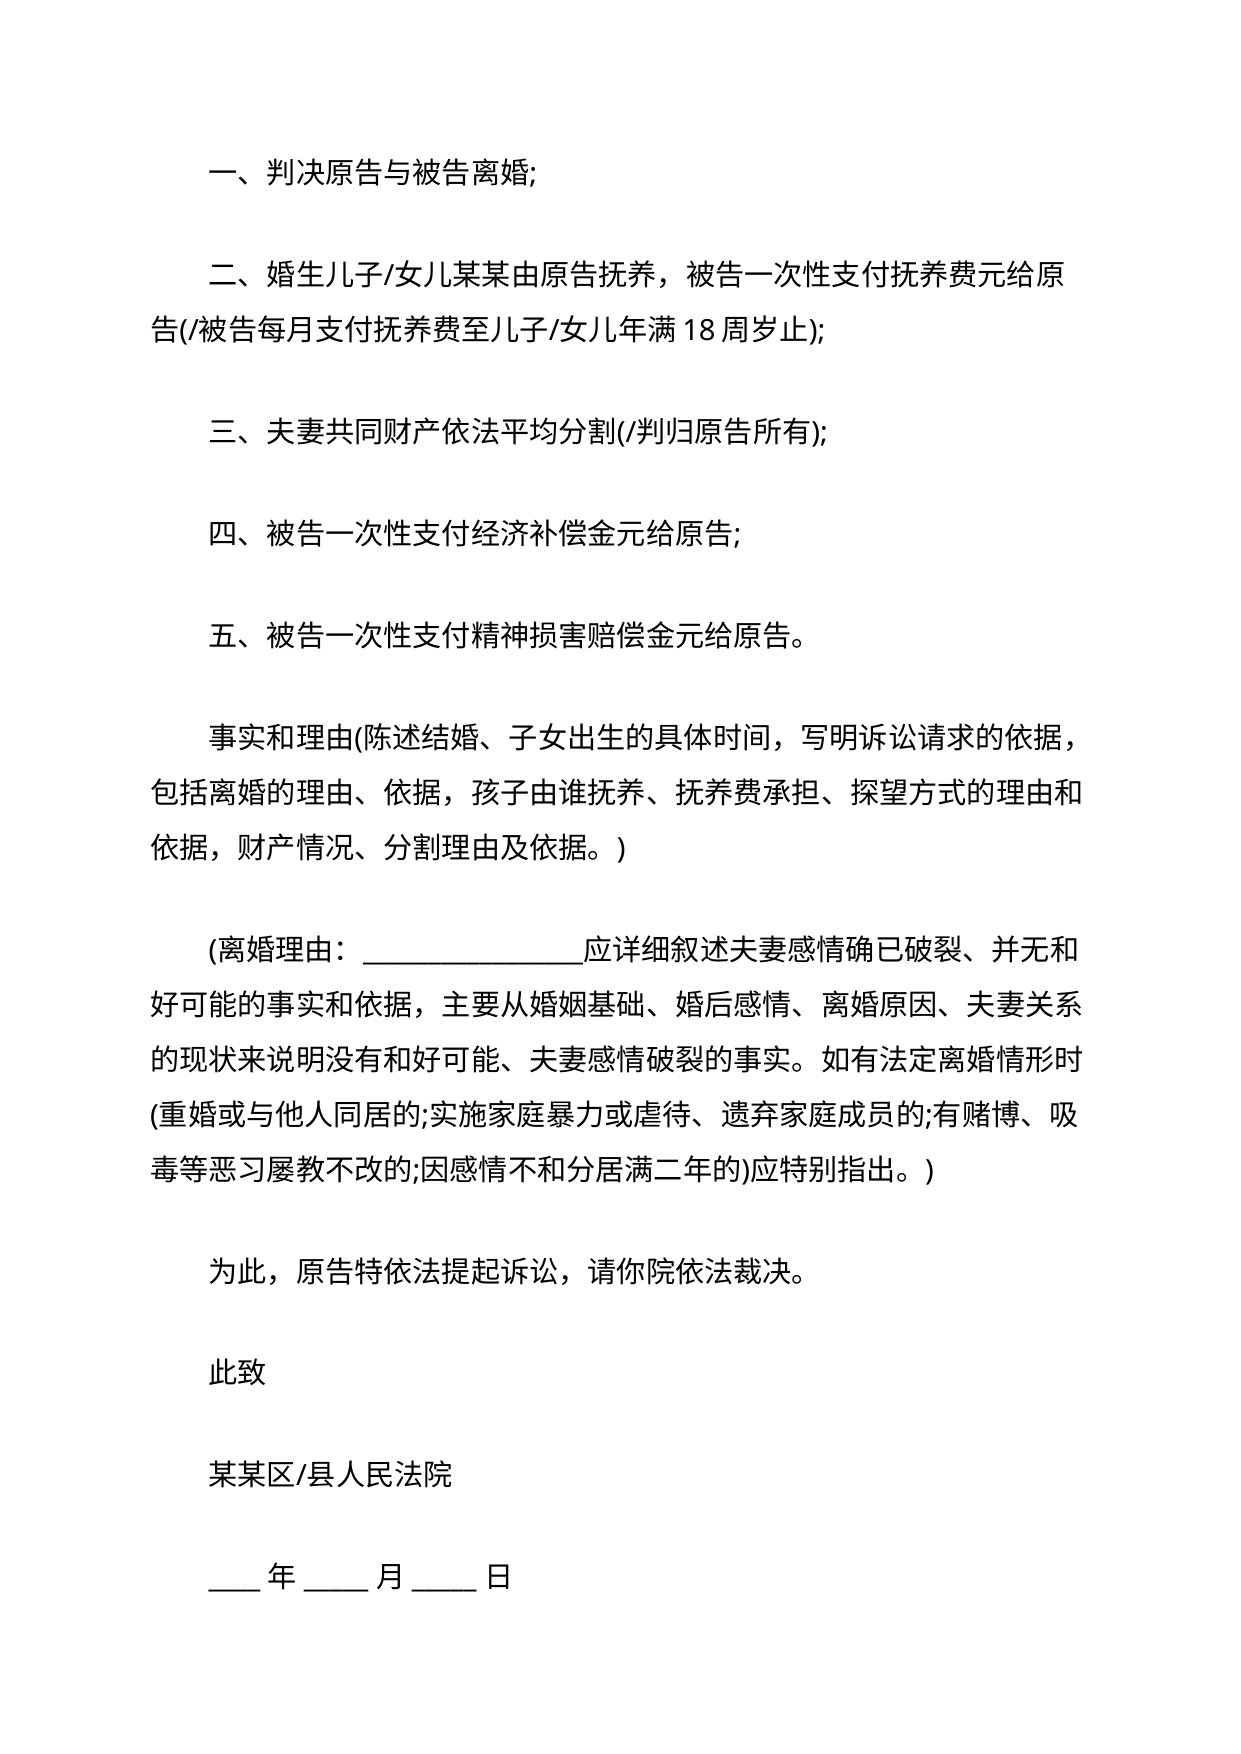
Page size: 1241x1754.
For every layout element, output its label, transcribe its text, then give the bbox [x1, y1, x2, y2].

text 为此，原告特依法提起诉讼，请你院依法裁决。 [150, 1248, 1090, 1291]
text 事实和理由(陈述结婚、子女出生的具体时间，写明诉讼请求的依据，包括离婚的理由、依据，孩子由谁抚养、抚养费承担、探望方式的理由和依据，财产情况、分割理由及依据。) [150, 715, 1090, 867]
text 某某区/县人民法院 [150, 1452, 1090, 1494]
text 此致 [150, 1350, 1090, 1392]
text 三、夫妻共同财产依法平均分割(/判归原告所有); [150, 409, 1090, 451]
text (离婚理由：_________________应详细叙述夫妻感情确已破裂、并无和好可能的事实和依据，主要从婚姻基础、婚后感情、离婚原因、夫妻关系的现状来说明没有和好可能、夫妻感情破裂的事实。如有法定离婚情形时(重婚或与他人同居的;实施家庭暴力或虐待、遗弃家庭成员的;有赌博、吸毒等恶习屡教不改的;因感情不和分居满二年的)应特别指出。) [150, 927, 1090, 1189]
text 四、被告一次性支付经济补偿金元给原告; [150, 511, 1090, 553]
text 五、被告一次性支付精神损害赔偿金元给原告。 [150, 613, 1090, 655]
text 一、判决原告与被告离婚; [150, 150, 1090, 192]
text ____ 年 _____ 月 _____ 日 [150, 1554, 1090, 1596]
text 二、婚生儿子/女儿某某由原告抚养，被告一次性支付抚养费元给原告(/被告每月支付抚养费至儿子/女儿年满18周岁止); [150, 252, 1090, 349]
